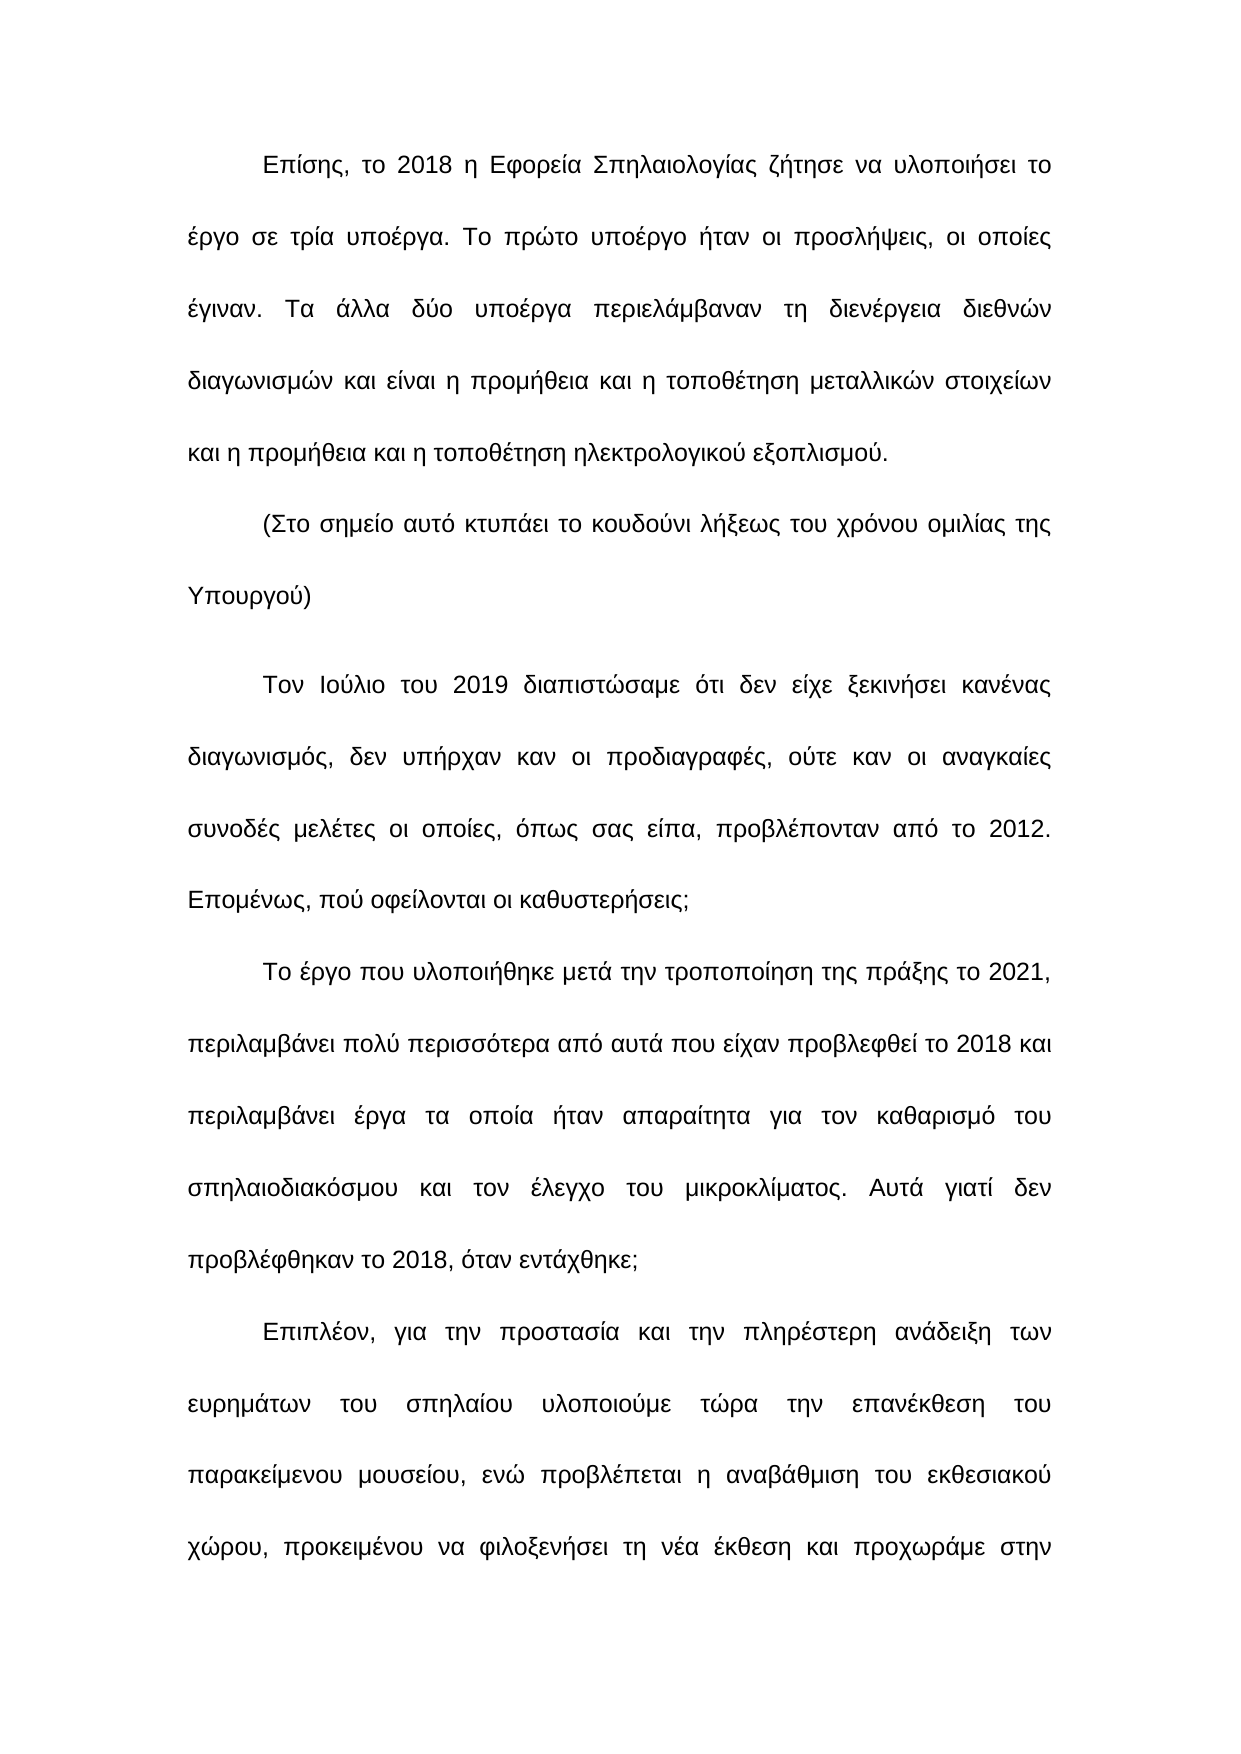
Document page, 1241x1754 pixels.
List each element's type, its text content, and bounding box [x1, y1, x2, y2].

text (Στο σημείο αυτό κτυπάει το κουδούνι λήξεως του χρόνου ομιλίας της Υπουργού) [187, 509, 1053, 610]
text Το έργο που υλοποιήθηκε μετά την τροποποίηση της πράξης το 2021, περιλαμβάνει πολύ περισσότερα από αυτά που είχαν προβλεφθεί το 2018 και περιλαμβάνει έργα τα οποία ήταν απαραίτητα για τον καθαρισμό του σπηλαιοδιακόσμου και τον έλεγχο του μικροκλίματος. Αυτά γιατί δεν προβλέφθηκαν το 2018, όταν εντάχθηκε; [187, 957, 1053, 1273]
text Τον Ιούλιο του 2019 διαπιστώσαμε ότι δεν είχε ξεκινήσει κανένας διαγωνισμός, δεν υπήρχαν καν οι προδιαγραφές, ούτε καν οι αναγκαίες συνοδές μελέτες οι οποίες, όπως σας είπα, προβλέπονταν από το 2012. Επομένως, πού οφείλονται οι καθυστερήσεις; [187, 670, 1053, 914]
text Επίσης, το 2018 η Εφορεία Σπηλαιολογίας ζήτησε να υλοποιήσει το έργο σε τρία υποέργα. Το πρώτο υποέργο ήταν οι προσλήψεις, οι οποίες έγιναν. Τα άλλα δύο υποέργα περιελάμβαναν τη διενέργεια διεθνών διαγωνισμών και είναι η προμήθεια και η τοποθέτηση μεταλλικών στοιχείων και η προμήθεια και η τοποθέτηση ηλεκτρολογικού εξοπλισμού. [187, 150, 1053, 466]
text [187, 1317, 1053, 1561]
